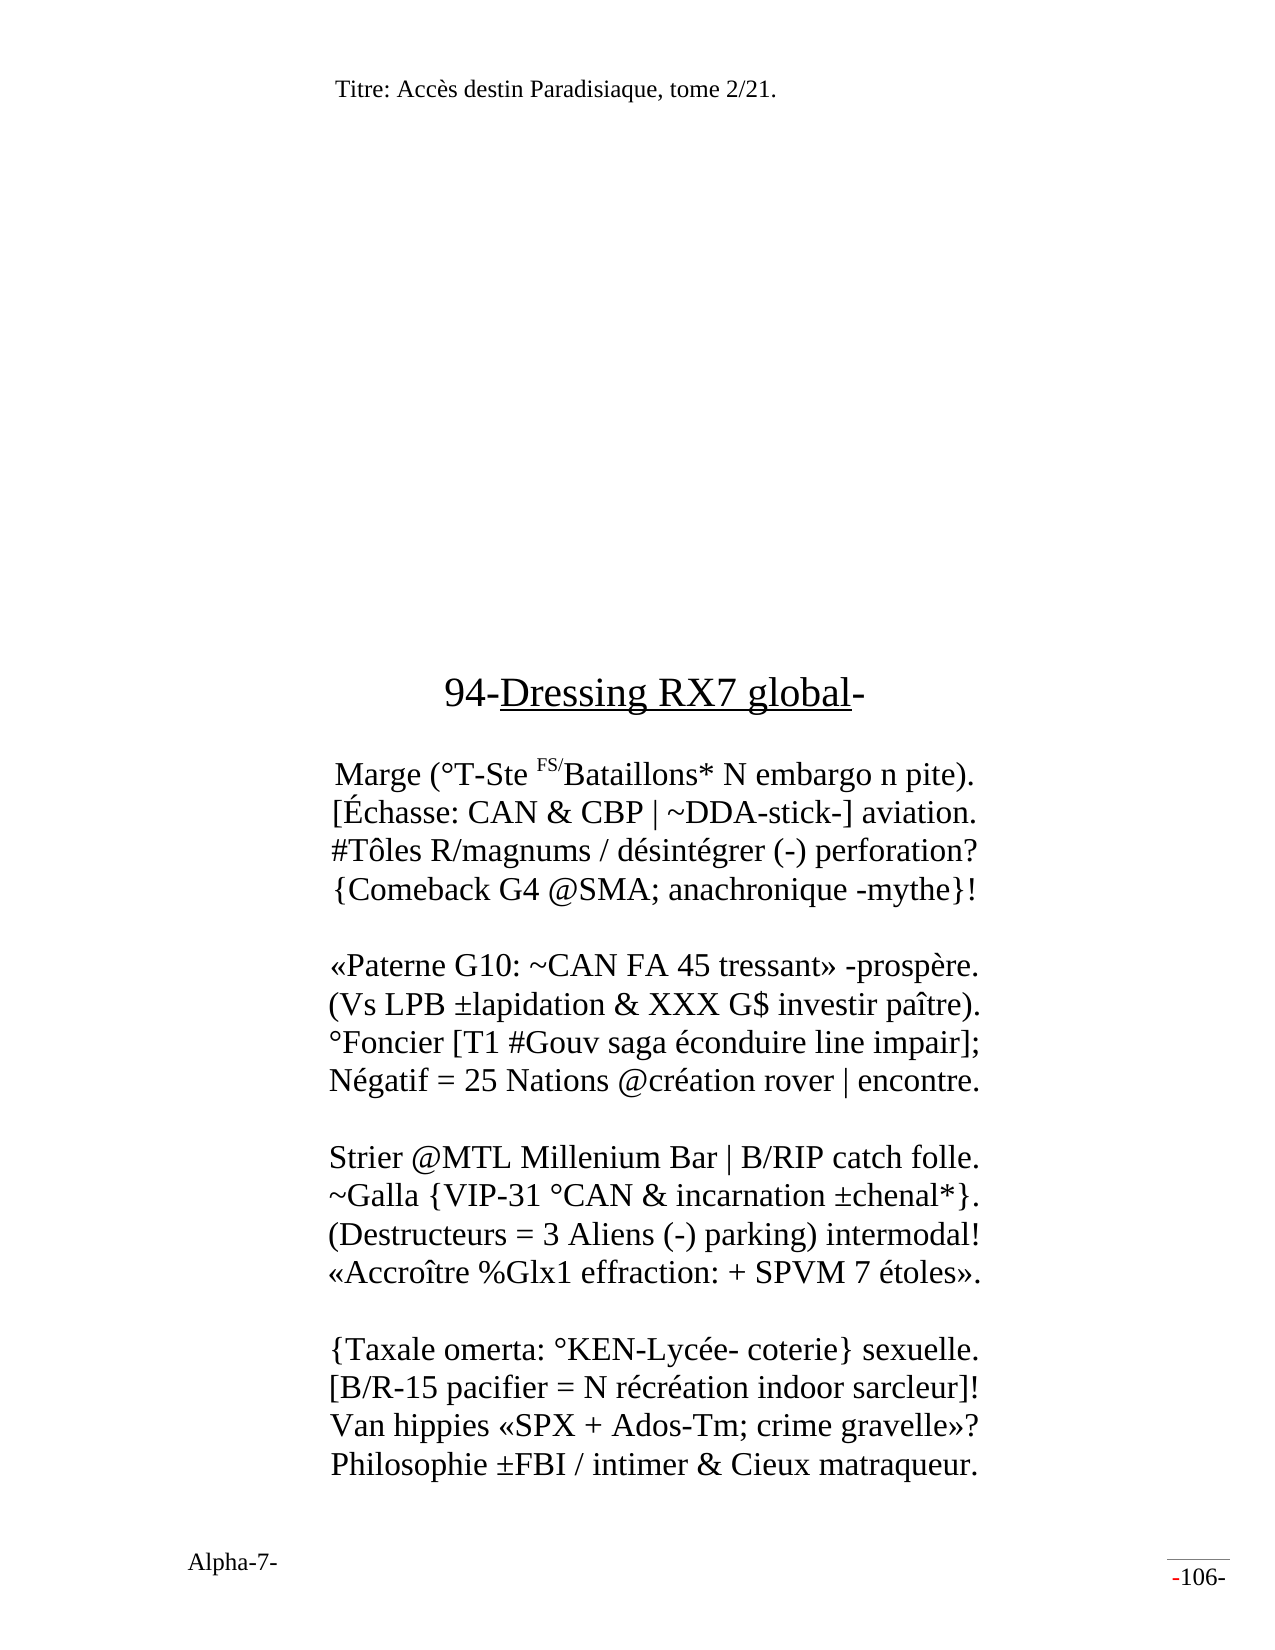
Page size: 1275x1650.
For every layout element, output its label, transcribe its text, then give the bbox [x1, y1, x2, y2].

text [B/R-15 pacifier = N récréation indoor sarcleur]! [187, 1367, 1122, 1405]
text Marge (°T-Ste FS/Bataillons* N embargo n pite). [187, 754, 1122, 792]
text (Destructeurs = 3 Aliens (-) parking) intermodal! [187, 1214, 1122, 1252]
text «Accroître %Glx1 effraction: + SPVM 7 étoles». [187, 1252, 1122, 1290]
subtitle 94-Dressing RX7 global- [187, 667, 1122, 715]
text [Échasse: CAN & CBP | ~DDA-stick-] aviation. [187, 792, 1122, 830]
text Négatif = 25 Nations @création rover | encontre. [187, 1060, 1122, 1099]
text Van hippies «SPX + Ados-Tm; crime gravelle»? [187, 1405, 1122, 1444]
text {Taxale omerta: °KEN-Lycée- coterie} sexuelle. [187, 1329, 1122, 1367]
text «Paterne G10: ~CAN FA 45 tressant» -prospère. [187, 945, 1122, 984]
text °Foncier [T1 #Gouv saga éconduire line impair]; [187, 1022, 1122, 1060]
text (Vs LPB ±lapidation & XXX G$ investir paître). [187, 984, 1122, 1022]
text Strier @MTL Millenium Bar | B/RIP catch folle. [187, 1137, 1122, 1175]
text #Tôles R/magnums / désintégrer (-) perforation? [187, 830, 1122, 869]
text {Comeback G4 @SMA; anachronique -mythe}! [187, 869, 1122, 907]
text ~Galla {VIP-31 °CAN & incarnation ±chenal*}. [187, 1175, 1122, 1214]
text Philosophie ±FBI / intimer & Cieux matraqueur. [187, 1444, 1122, 1482]
